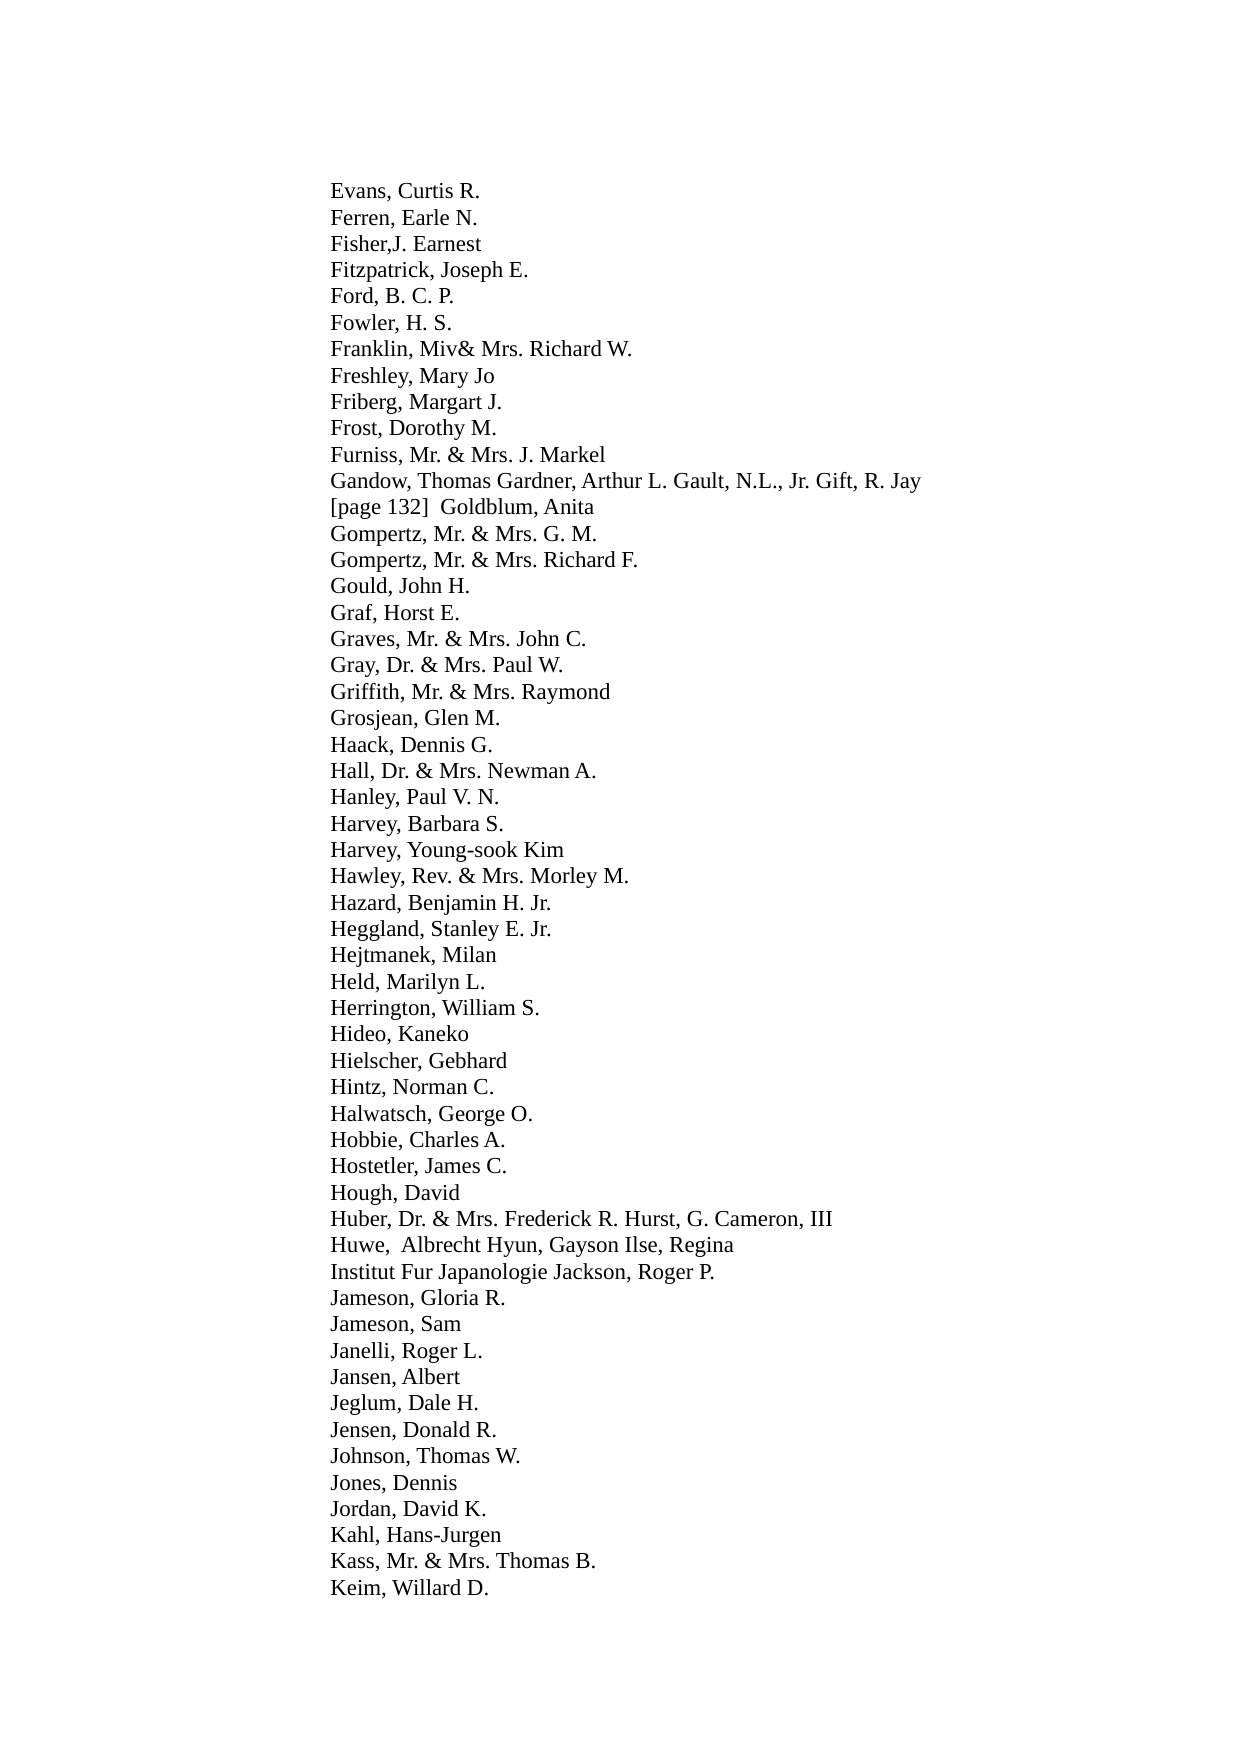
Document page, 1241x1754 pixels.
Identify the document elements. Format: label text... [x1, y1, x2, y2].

text Hawley, Rev. & Mrs. Morley M. [238, 862, 1090, 889]
text Jordan, David K. [238, 1495, 1090, 1521]
text Ford, B. C. P. [238, 283, 1090, 309]
text Graves, Mr. & Mrs. John C. [238, 625, 1090, 652]
text Jensen, Donald R. [238, 1416, 1090, 1442]
text Heggland, Stanley E. Jr. [238, 915, 1090, 941]
text Hintz, Norman C. [238, 1073, 1090, 1099]
text Hejtmanek, Milan [238, 941, 1090, 968]
text Griffith, Mr. & Mrs. Raymond [238, 678, 1090, 704]
text Hazard, Benjamin H. Jr. [238, 889, 1090, 915]
text Jameson, Sam [238, 1310, 1090, 1337]
text Friberg, Margart J. [238, 388, 1090, 414]
text Hideo, Kaneko [238, 1021, 1090, 1047]
text Johnson, Thomas W. [238, 1442, 1090, 1468]
text Haack, Dennis G. [238, 731, 1090, 757]
text Gould, John H. [238, 572, 1090, 599]
text Franklin, Miv& Mrs. Richard W. [238, 335, 1090, 362]
text Hielscher, Gebhard [238, 1047, 1090, 1073]
text Grosjean, Glen M. [238, 704, 1090, 731]
text Jones, Dennis [238, 1468, 1090, 1495]
text Harvey, Young-sook Kim [238, 836, 1090, 862]
text Hough, David [238, 1179, 1090, 1205]
text Gandow, Thomas Gardner, Arthur L. Gault, N.L., Jr. Gift, R. Jay [238, 467, 1090, 493]
text Hall, Dr. & Mrs. Newman A. [238, 757, 1090, 783]
text [page 132] Goldblum, Anita [238, 493, 1090, 520]
text Janelli, Roger L. [238, 1337, 1090, 1363]
text Furniss, Mr. & Mrs. J. Markel [238, 441, 1090, 467]
text Held, Marilyn L. [238, 968, 1090, 994]
text Freshley, Mary Jo [238, 362, 1090, 388]
text Kahl, Hans-Jurgen [238, 1521, 1090, 1548]
text Fowler, H. S. [238, 309, 1090, 335]
text Frost, Dorothy M. [238, 414, 1090, 441]
text Hobbie, Charles A. [238, 1126, 1090, 1152]
text Halwatsch, George O. [238, 1099, 1090, 1126]
text Herrington, William S. [238, 994, 1090, 1021]
text Graf, Horst E. [238, 599, 1090, 625]
text Institut Fur Japanologie Jackson, Roger P. [238, 1258, 1090, 1284]
text Jeglum, Dale H. [238, 1389, 1090, 1416]
text Evans, Curtis R. [238, 177, 1090, 203]
text Kass, Mr. & Mrs. Thomas B. [238, 1548, 1090, 1574]
text Jansen, Albert [238, 1363, 1090, 1389]
text Gompertz, Mr. & Mrs. G. M. [238, 520, 1090, 546]
text Fitzpatrick, Joseph E. [238, 256, 1090, 283]
text Fisher,J. Earnest [238, 230, 1090, 256]
text Gray, Dr. & Mrs. Paul W. [238, 652, 1090, 678]
text Keim, Willard D. [238, 1574, 1090, 1600]
text Harvey, Barbara S. [238, 810, 1090, 836]
text Huber, Dr. & Mrs. Frederick R. Hurst, G. Cameron, III [238, 1205, 1090, 1231]
text Ferren, Earle N. [238, 203, 1090, 230]
text Gompertz, Mr. & Mrs. Richard F. [238, 546, 1090, 572]
text Hostetler, James C. [238, 1152, 1090, 1179]
text Jameson, Gloria R. [238, 1284, 1090, 1310]
text Hanley, Paul V. N. [238, 783, 1090, 810]
text Huwe, Albrecht Hyun, Gayson Ilse, Regina [238, 1231, 1090, 1258]
